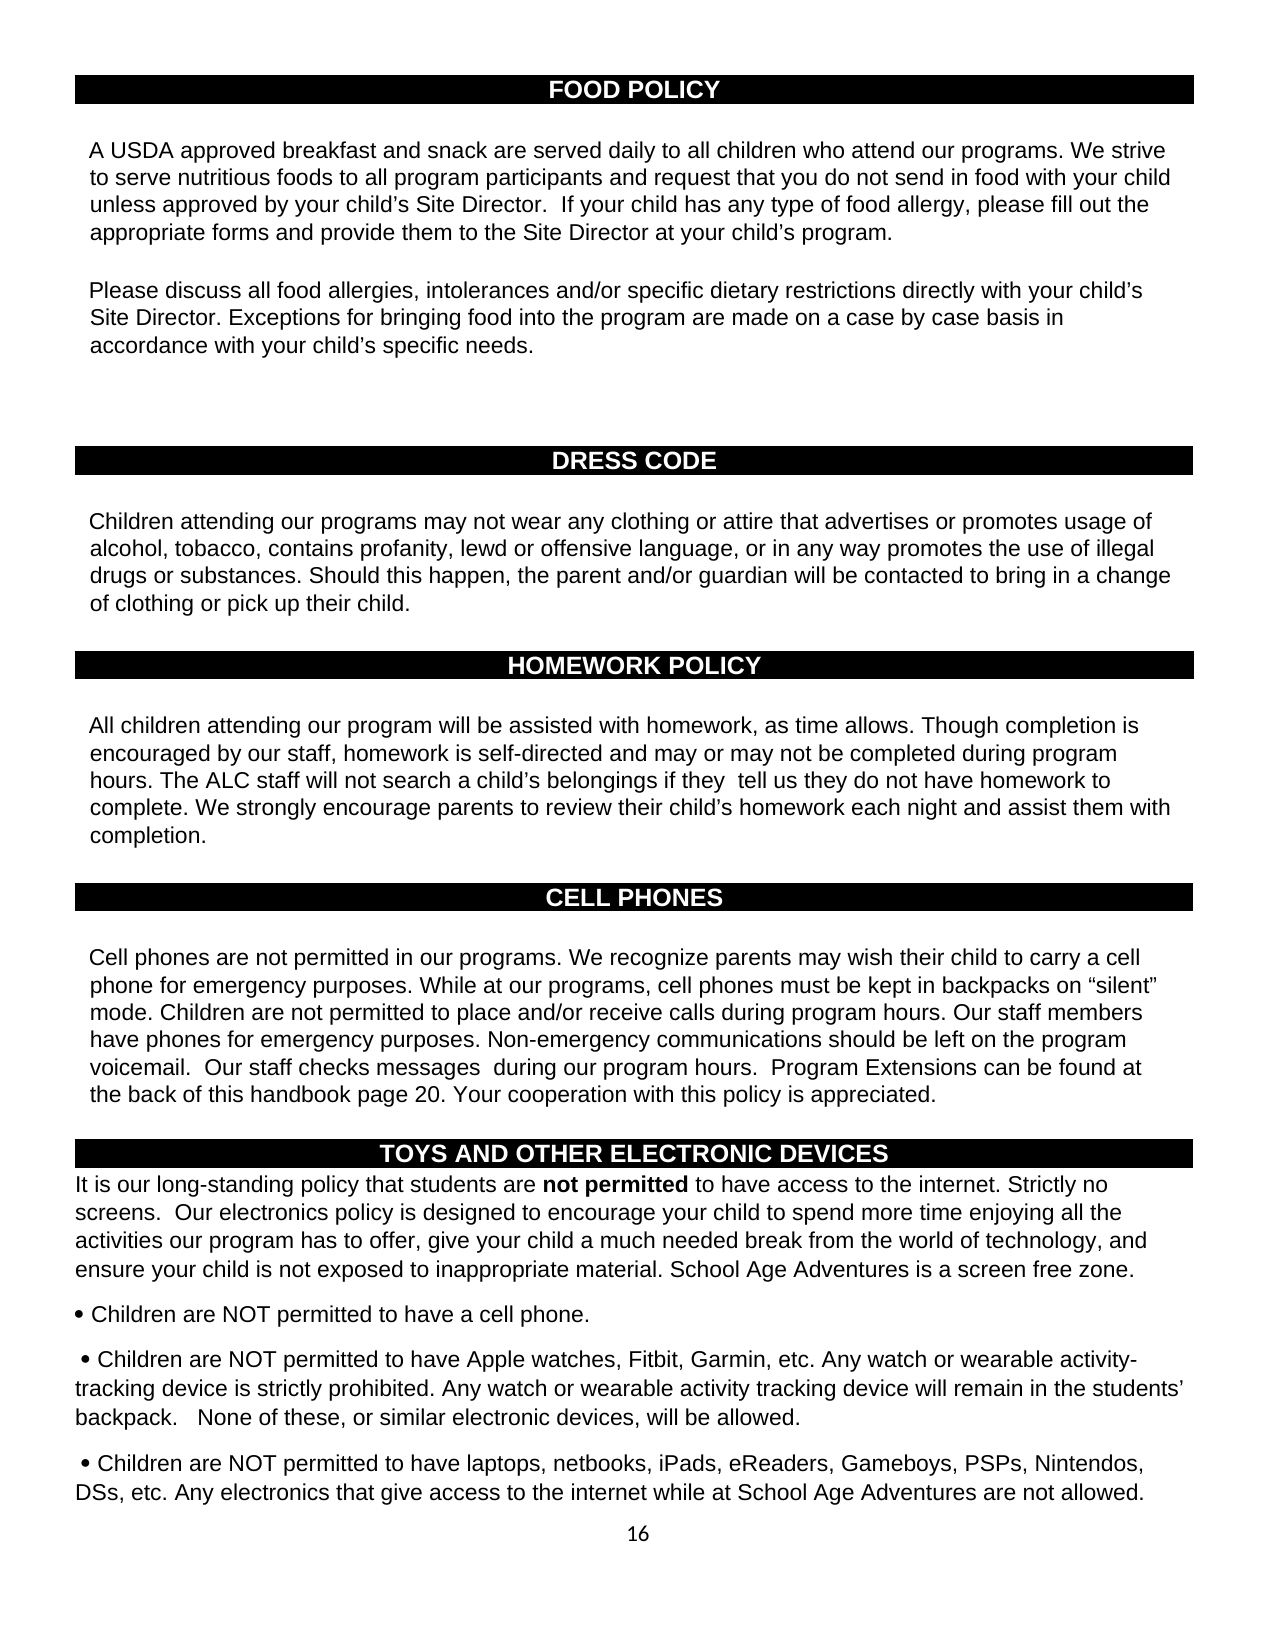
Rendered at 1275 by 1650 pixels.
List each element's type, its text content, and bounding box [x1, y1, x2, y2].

text All children attending our program will be assisted with homework, as time allows. Though completion is encouraged by our staff, homework is self-directed and may or may not be completed during program hours. The ALC staff will not search a child’s belongings if they tell us they do not have homework to complete. We strongly encourage parents to review their child’s homework each night and assist them with completion. [88, 712, 1179, 848]
subtitle TOYS AND OTHER ELECTRONIC DEVICES [75, 1139, 1193, 1168]
text Cell phones are not permitted in our programs. We recognize parents may wish their child to carry a cell phone for emergency purposes. While at our programs, cell phones must be kept in backpacks on “silent” mode. Children are not permitted to place and/or receive calls during program hours. Our staff members have phones for emergency purposes. Non-emergency communications should be left on the program voicemail. Our staff checks messages during our program hours. Program Extensions can be found at the back of this handbook page 20. Your cooperation with this policy is appreciated. [88, 944, 1179, 1108]
text Children are NOT permitted to have laptops, netbooks, iPads, eReaders, Gameboys, PSPs, Nintendos, DSs, etc. Any electronics that give access to the internet while at School Age Adventures are not allowed. [75, 1450, 1200, 1505]
text DRESS CODE [75, 446, 1193, 475]
text A USDA approved breakfast and snack are served daily to all children who attend our programs. We strive to serve nutritious foods to all program participants and request that you do not send in food with your child unless approved by your child’s Site Director. If your child has any type of food allergy, please fill out the appropriate forms and provide them to the Site Director at your child’s program. [88, 137, 1179, 245]
text Please discuss all food allergies, intolerances and/or specific dietary restrictions directly with your child’s Site Director. Exceptions for bringing food into the program are made on a case by case basis in accordance with your child’s specific needs. [88, 277, 1179, 358]
text FOOD POLICY [75, 75, 1194, 104]
text Children are NOT permitted to have a cell phone. [75, 1301, 1200, 1327]
text Children attending our programs may not wear any clothing or attire that advertises or promotes usage of alcohol, tobacco, contains profanity, lewd or offensive language, or in any way promotes the use of illegal drugs or substances. Should this happen, the parent and/or guardian will be contacted to bring in a change of clothing or pick up their child. [88, 508, 1179, 616]
text It is our long-standing policy that students are not permitted to have access to the internet. Strictly no screens. Our electronics policy is designed to encourage your child to spend more time enjoying all the activities our program has to offer, give your child a much needed break from the world of technology, and ensure your child is not exposed to inappropriate material. School Age Adventures is a screen free zone. [75, 1171, 1200, 1282]
text HOMEWORK POLICY [75, 651, 1194, 679]
text Children are NOT permitted to have Apple watches, Fitbit, Garmin, etc. Any watch or wearable activity-tracking device is strictly prohibited. Any watch or wearable activity tracking device will remain in the students’ backpack. None of these, or similar electronic devices, will be allowed. [75, 1346, 1200, 1431]
text CELL PHONES [75, 883, 1193, 911]
